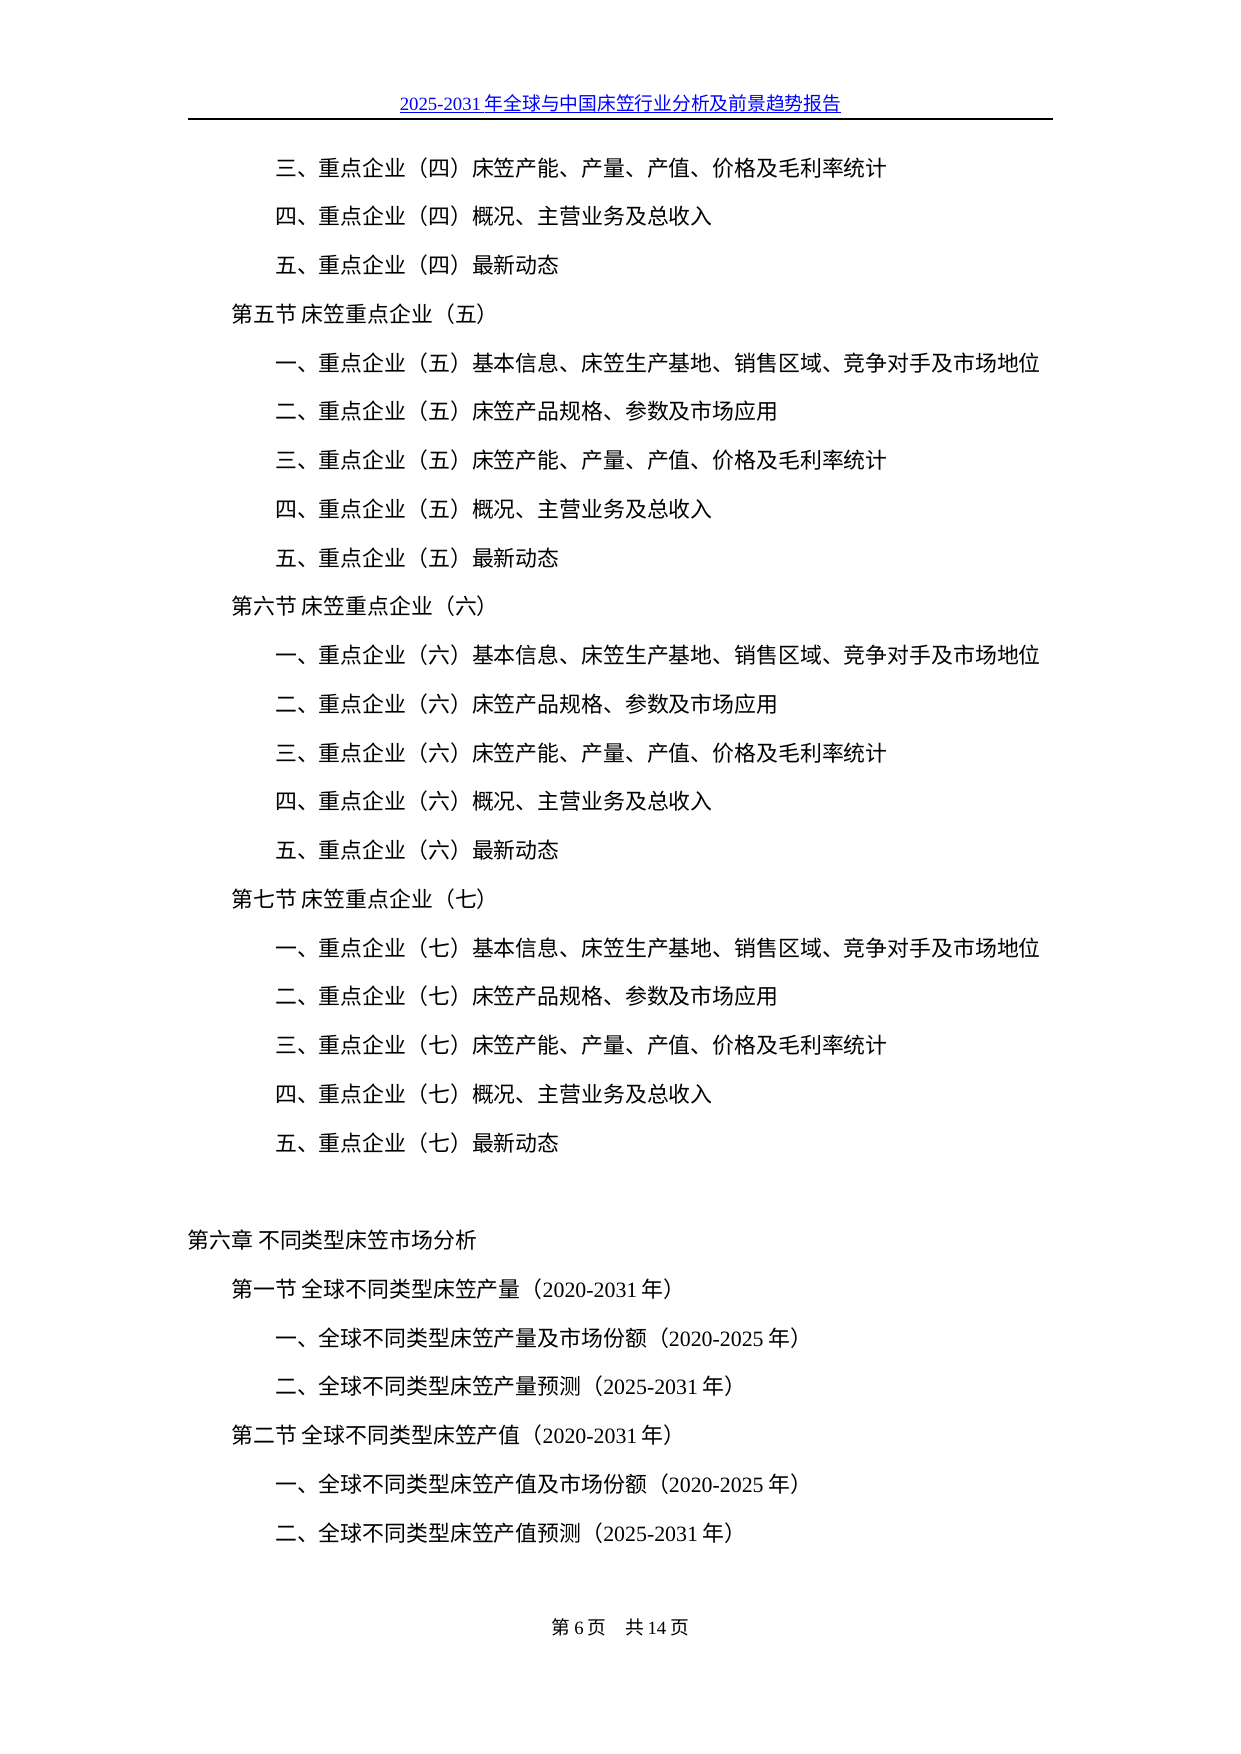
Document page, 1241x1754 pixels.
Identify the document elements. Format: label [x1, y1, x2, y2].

text [187, 150, 1053, 1548]
